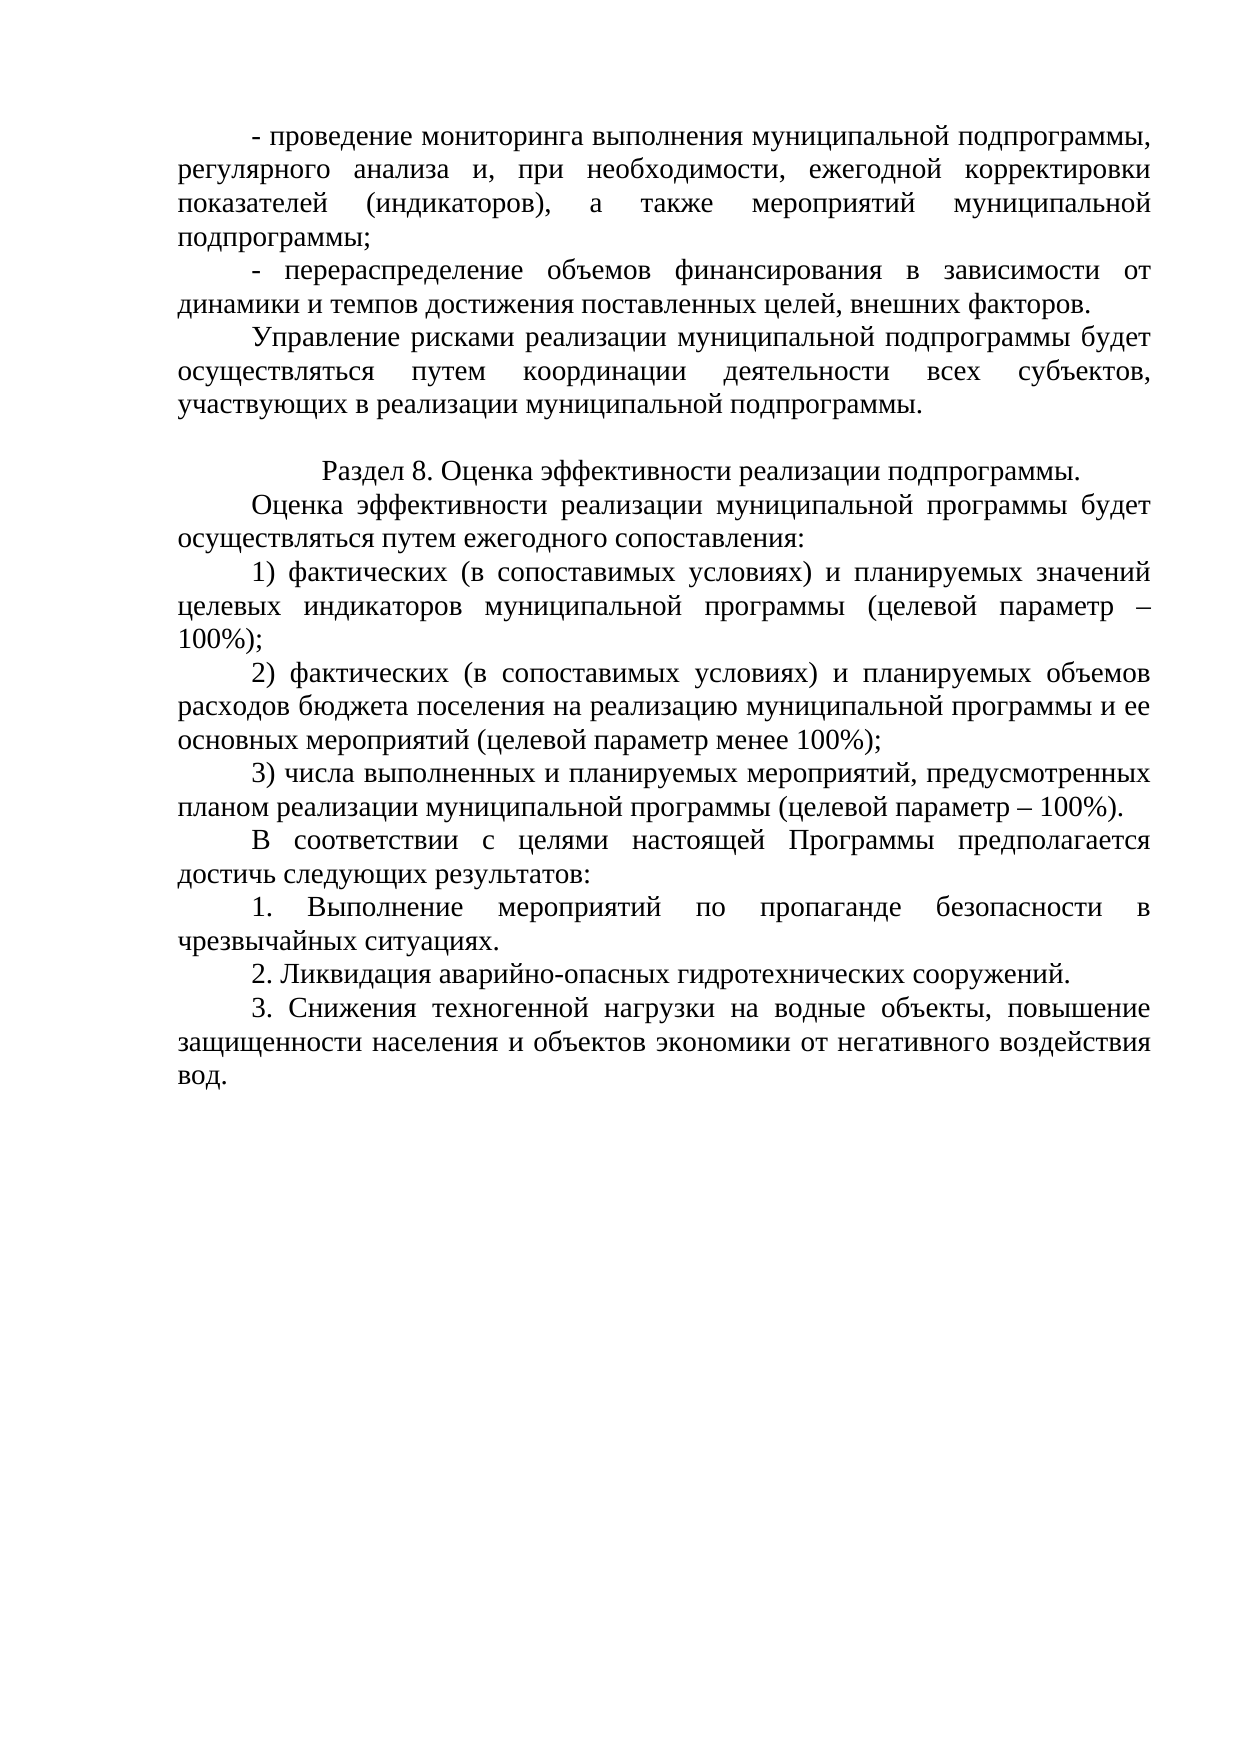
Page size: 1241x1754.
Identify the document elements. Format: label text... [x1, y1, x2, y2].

text Оценка эффективности реализации муниципальной программы будет осуществляться путем ежегодного сопоставления: [177, 487, 1152, 554]
text 2. Ликвидация аварийно-опасных гидротехнических сооружений. [177, 957, 1152, 990]
text 1. Выполнение мероприятий по пропаганде безопасности в чрезвычайных ситуациях. [177, 889, 1152, 957]
text Управление рисками реализации муниципальной подпрограммы будет осуществляться путем координации деятельности всех субъектов, участвующих в реализации муниципальной подпрограммы. [177, 319, 1152, 420]
text 2) фактических (в сопоставимых условиях) и планируемых объемов расходов бюджета поселения на реализацию муниципальной программы и ее основных мероприятий (целевой параметр менее 100%); [177, 655, 1152, 755]
text - перераспределение объемов финансирования в зависимости от динамики и темпов достижения поставленных целей, внешних факторов. [177, 252, 1152, 319]
text - проведение мониторинга выполнения муниципальной подпрограммы, регулярного анализа и, при необходимости, ежегодной корректировки показателей (индикаторов), а также мероприятий муниципальной подпрограммы; [177, 118, 1152, 252]
text 3) числа выполненных и планируемых мероприятий, предусмотренных планом реализации муниципальной программы (целевой параметр – 100%). [177, 755, 1152, 822]
text 3. Снижения техногенной нагрузки на водные объекты, повышение защищенности населения и объектов экономики от негативного воздействия вод. [177, 990, 1152, 1091]
text 1) фактических (в сопоставимых условиях) и планируемых значений целевых индикаторов муниципальной программы (целевой параметр – 100%); [177, 554, 1152, 655]
text Раздел 8. Оценка эффективности реализации подпрограммы. [177, 453, 1152, 487]
text В соответствии с целями настоящей Программы предполагается достичь следующих результатов: [177, 822, 1152, 889]
